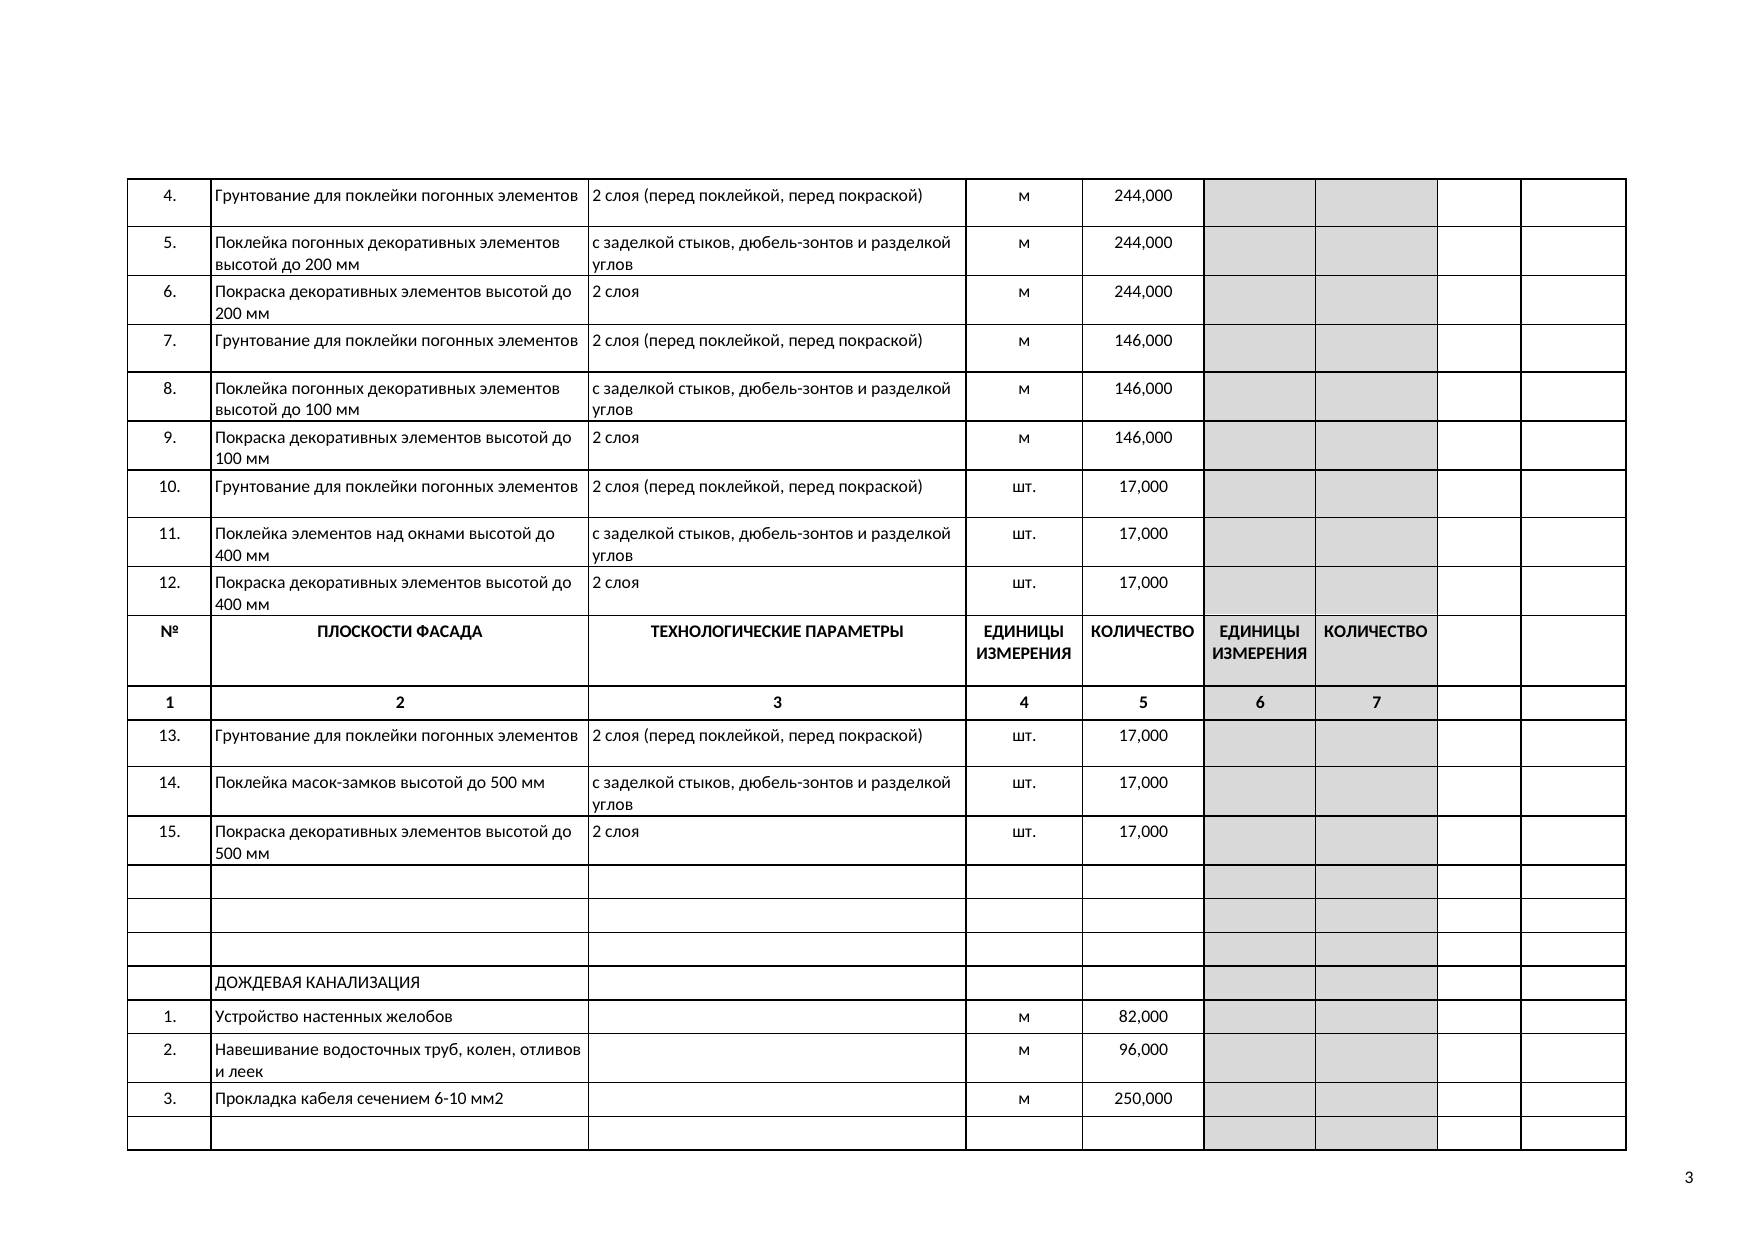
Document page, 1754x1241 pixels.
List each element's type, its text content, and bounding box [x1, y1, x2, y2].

table_cell с заделкой стыков, дюбель-зонтов и разделкой углов [589, 518, 965, 566]
table_cell шт. [967, 518, 1082, 566]
table_cell [1522, 687, 1625, 719]
table_cell [1438, 933, 1520, 965]
table_cell 2 слоя [589, 567, 965, 614]
table_cell [1522, 227, 1625, 275]
table_cell [1522, 422, 1625, 469]
table_cell ДОЖДЕВАЯ КАНАЛИЗАЦИЯ [212, 967, 588, 999]
table_cell м [967, 1034, 1082, 1082]
table_cell 5. [128, 227, 210, 275]
table_cell [589, 899, 965, 931]
table_cell 2 слоя [589, 422, 965, 469]
table_cell [589, 1117, 965, 1149]
table_cell Покраска декоративных элементов высотой до 200 мм [212, 276, 588, 324]
table_cell [128, 1117, 210, 1149]
table_cell [1205, 866, 1315, 898]
table_cell Поклейка элементов над окнами высотой до 400 мм [212, 518, 588, 566]
table_cell 3 [589, 687, 965, 719]
table_cell 2 слоя [589, 276, 965, 324]
table_cell Грунтование для поклейки погонных элементов [212, 325, 588, 371]
table_cell [1438, 899, 1520, 931]
table_cell шт. [967, 567, 1082, 614]
table_cell [1438, 276, 1520, 324]
table_cell [1205, 933, 1315, 965]
table_cell № [128, 616, 210, 685]
table_cell Поклейка масок-замков высотой до 500 мм [212, 767, 588, 815]
table_cell [1083, 967, 1203, 999]
table_cell [1316, 227, 1437, 275]
table_cell [1522, 616, 1625, 685]
table_cell [1205, 325, 1315, 371]
table_cell [1438, 180, 1520, 226]
table_cell Прокладка кабеля сечением 6-10 мм2 [212, 1083, 588, 1116]
table_cell [1438, 518, 1520, 566]
table_cell [1205, 373, 1315, 420]
table_cell [1522, 373, 1625, 420]
table_cell Поклейка погонных декоративных элементов высотой до 100 мм [212, 373, 588, 420]
table_cell м [967, 373, 1082, 420]
table_cell 17,000 [1083, 518, 1203, 566]
table_cell [967, 866, 1082, 898]
table_cell [589, 933, 965, 965]
table_cell [1438, 1034, 1520, 1082]
table_cell м [967, 227, 1082, 275]
table_cell [1522, 180, 1625, 226]
table_cell Покраска декоративных элементов высотой до 100 мм [212, 422, 588, 469]
table_cell [1522, 866, 1625, 898]
table_cell [967, 1117, 1082, 1149]
table_cell [1316, 1034, 1437, 1082]
table_cell ТЕХНОЛОГИЧЕСКИЕ ПАРАМЕТРЫ [589, 616, 965, 685]
table_cell [967, 967, 1082, 999]
table_cell [1522, 1117, 1625, 1149]
table_cell 4. [128, 180, 210, 226]
table_cell [1205, 817, 1315, 864]
table_cell 9. [128, 422, 210, 469]
table_cell [1522, 899, 1625, 931]
table_cell [1522, 276, 1625, 324]
table_cell 5 [1083, 687, 1203, 719]
table_cell [1438, 567, 1520, 614]
table_cell 4 [967, 687, 1082, 719]
table_cell м [967, 276, 1082, 324]
table_cell [1522, 471, 1625, 516]
table_cell 17,000 [1083, 721, 1203, 766]
table_cell [212, 1117, 588, 1149]
table_cell [1316, 1001, 1437, 1033]
table_cell [1438, 227, 1520, 275]
table_cell [1522, 518, 1625, 566]
table_cell [1316, 325, 1437, 371]
table_cell КОЛИЧЕСТВО [1083, 616, 1203, 685]
table_cell Устройство настенных желобов [212, 1001, 588, 1033]
table_cell 244,000 [1083, 276, 1203, 324]
table_cell [128, 933, 210, 965]
table_cell 3. [128, 1083, 210, 1116]
table_cell [1522, 1034, 1625, 1082]
table_cell 146,000 [1083, 373, 1203, 420]
table_cell [1083, 899, 1203, 931]
table_cell [1316, 373, 1437, 420]
table_cell Грунтование для поклейки погонных элементов [212, 180, 588, 226]
table_cell [1316, 518, 1437, 566]
table_cell [1205, 518, 1315, 566]
table_cell [1438, 967, 1520, 999]
table_cell [1083, 1117, 1203, 1149]
table_cell [1438, 325, 1520, 371]
table_cell 244,000 [1083, 227, 1203, 275]
table_cell [1522, 1001, 1625, 1033]
table_cell [1438, 373, 1520, 420]
table_cell 2 слоя (перед поклейкой, перед покраской) [589, 471, 965, 516]
table_cell [1205, 899, 1315, 931]
table_cell ЕДИНИЦЫ ИЗМЕРЕНИЯ [1205, 616, 1315, 685]
table_cell шт. [967, 471, 1082, 516]
table_cell Навешивание водосточных труб, колен, отливов и леек [212, 1034, 588, 1082]
table_cell [1438, 1083, 1520, 1116]
table_cell [1438, 1001, 1520, 1033]
table_cell [967, 899, 1082, 931]
table_cell Поклейка погонных декоративных элементов высотой до 200 мм [212, 227, 588, 275]
table_cell [1522, 817, 1625, 864]
table_cell 7 [1316, 687, 1437, 719]
table_cell 146,000 [1083, 422, 1203, 469]
table_cell м [967, 1083, 1082, 1116]
table_cell [589, 1001, 965, 1033]
table_cell [212, 933, 588, 965]
table_cell [1205, 721, 1315, 766]
table_cell [1316, 933, 1437, 965]
table_cell м [967, 422, 1082, 469]
table_cell [1316, 1083, 1437, 1116]
table_cell 12. [128, 567, 210, 614]
table_cell 2 слоя [589, 817, 965, 864]
table_cell [1316, 967, 1437, 999]
table_cell [1205, 1083, 1315, 1116]
table_cell [1438, 616, 1520, 685]
table_cell [212, 899, 588, 931]
table_cell [1438, 721, 1520, 766]
table_cell [1205, 227, 1315, 275]
table_cell [589, 866, 965, 898]
table_cell 7. [128, 325, 210, 371]
table_cell [589, 1034, 965, 1082]
table_cell [1438, 1117, 1520, 1149]
table_cell 96,000 [1083, 1034, 1203, 1082]
table_cell [1316, 817, 1437, 864]
table_cell шт. [967, 721, 1082, 766]
table_cell [1438, 866, 1520, 898]
table_cell [1438, 687, 1520, 719]
table_cell м [967, 1001, 1082, 1033]
table_cell [1438, 817, 1520, 864]
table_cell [589, 227, 965, 275]
table_cell [1522, 1083, 1625, 1116]
table_cell 82,000 [1083, 1001, 1203, 1033]
table_cell [128, 967, 210, 999]
table_cell [589, 1083, 965, 1116]
table_cell [1522, 721, 1625, 766]
table_cell шт. [967, 767, 1082, 815]
table_cell 2 слоя (перед поклейкой, перед покраской) [589, 180, 965, 226]
table_cell [1316, 471, 1437, 516]
table_cell с заделкой стыков, дюбель-зонтов и разделкой углов [589, 373, 965, 420]
table_cell 244,000 [1083, 180, 1203, 226]
table_cell [1522, 767, 1625, 815]
table_cell Покраска декоративных элементов высотой до 400 мм [212, 567, 588, 614]
table_cell [1438, 767, 1520, 815]
table_cell 17,000 [1083, 567, 1203, 614]
table_cell [1316, 1117, 1437, 1149]
table_cell [1316, 721, 1437, 766]
table_cell [1316, 899, 1437, 931]
table_cell 15. [128, 817, 210, 864]
table_cell [1083, 866, 1203, 898]
table_cell КОЛИЧЕСТВО [1316, 616, 1437, 685]
table_cell [1205, 1001, 1315, 1033]
table_cell шт. [967, 817, 1082, 864]
table_cell [1205, 276, 1315, 324]
table_cell [1316, 567, 1437, 614]
table_cell Грунтование для поклейки погонных элементов [212, 721, 588, 766]
table_cell 2 слоя (перед поклейкой, перед покраской) [589, 325, 965, 371]
table_cell м [967, 325, 1082, 371]
table_cell 6 [1205, 687, 1315, 719]
table_cell 13. [128, 721, 210, 766]
table_cell ПЛОСКОСТИ ФАСАДА [212, 616, 588, 685]
table_cell Грунтование для поклейки погонных элементов [212, 471, 588, 516]
table_cell 250,000 [1083, 1083, 1203, 1116]
table_cell [1316, 422, 1437, 469]
table_cell [128, 866, 210, 898]
table_cell [1205, 471, 1315, 516]
table_cell [128, 899, 210, 931]
table_cell [1316, 767, 1437, 815]
table_cell 14. [128, 767, 210, 815]
table_cell [1205, 967, 1315, 999]
table_cell [1522, 933, 1625, 965]
table_cell 2 [212, 687, 588, 719]
table_cell [1205, 767, 1315, 815]
table_cell [1438, 422, 1520, 469]
table_cell 1. [128, 1001, 210, 1033]
table_cell [1205, 1117, 1315, 1149]
table_cell 17,000 [1083, 471, 1203, 516]
table_cell 1 [128, 687, 210, 719]
table_cell 17,000 [1083, 767, 1203, 815]
table_cell [1522, 325, 1625, 371]
table_cell [1205, 1034, 1315, 1082]
table_cell 146,000 [1083, 325, 1203, 371]
table_cell [1205, 422, 1315, 469]
table_cell с заделкой стыков, дюбель-зонтов и разделкой углов [589, 767, 965, 815]
table_cell 11. [128, 518, 210, 566]
table_cell [1316, 866, 1437, 898]
table_cell 6. [128, 276, 210, 324]
table_cell [212, 866, 588, 898]
table_cell [1316, 276, 1437, 324]
table_cell [967, 933, 1082, 965]
table_cell Покраска декоративных элементов высотой до 500 мм [212, 817, 588, 864]
table_cell [589, 967, 965, 999]
table_cell 2 слоя (перед поклейкой, перед покраской) [589, 721, 965, 766]
table_cell 2. [128, 1034, 210, 1082]
table_cell м [967, 180, 1082, 226]
table_cell 8. [128, 373, 210, 420]
table_cell [1316, 180, 1437, 226]
table_cell [1205, 567, 1315, 614]
table_cell [1522, 567, 1625, 614]
table_cell 10. [128, 471, 210, 516]
table_cell 17,000 [1083, 817, 1203, 864]
table_cell ЕДИНИЦЫ ИЗМЕРЕНИЯ [967, 616, 1082, 685]
table_cell [1205, 180, 1315, 226]
table_cell [1522, 967, 1625, 999]
table_cell [1083, 933, 1203, 965]
table_cell [1438, 471, 1520, 516]
